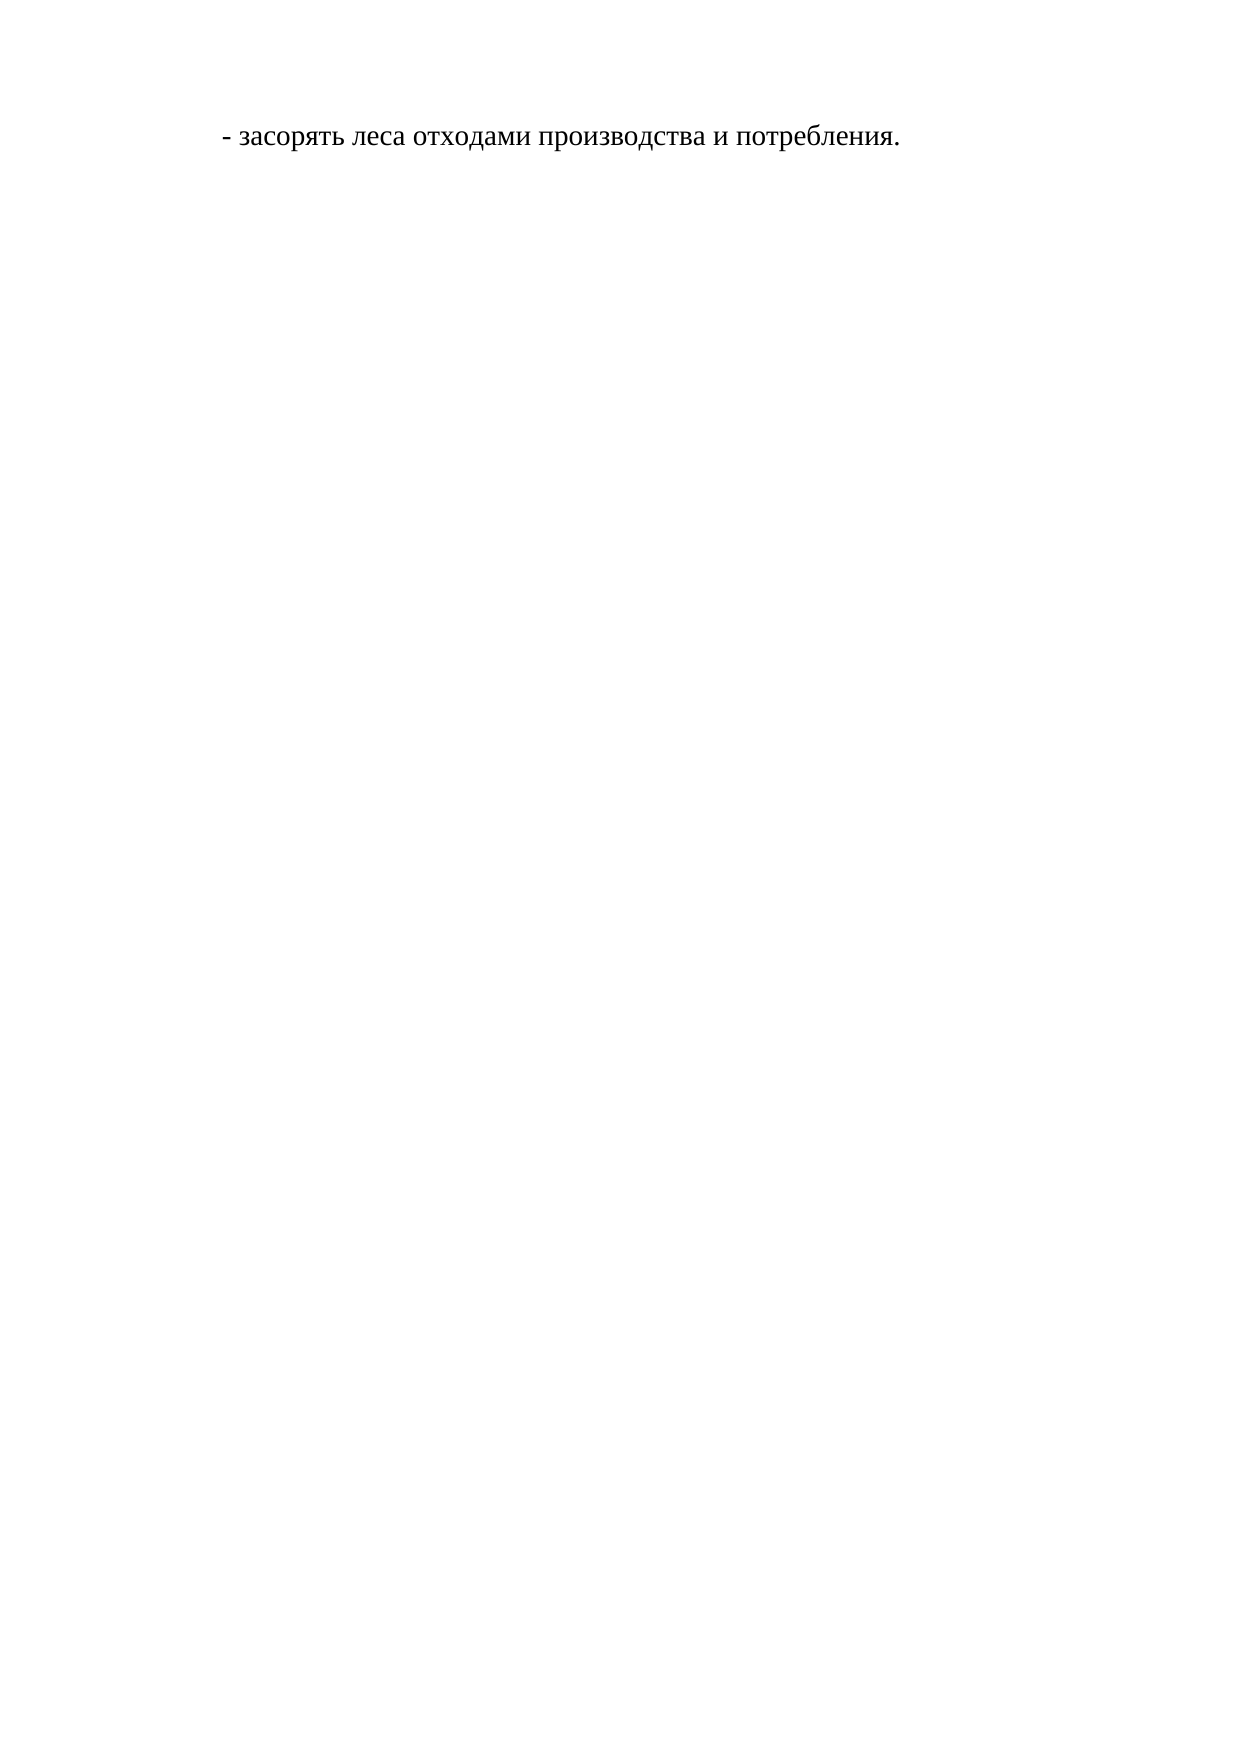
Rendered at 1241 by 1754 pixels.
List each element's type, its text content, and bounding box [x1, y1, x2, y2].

text - засорять леса отходами производства и потребления. [148, 118, 1152, 152]
